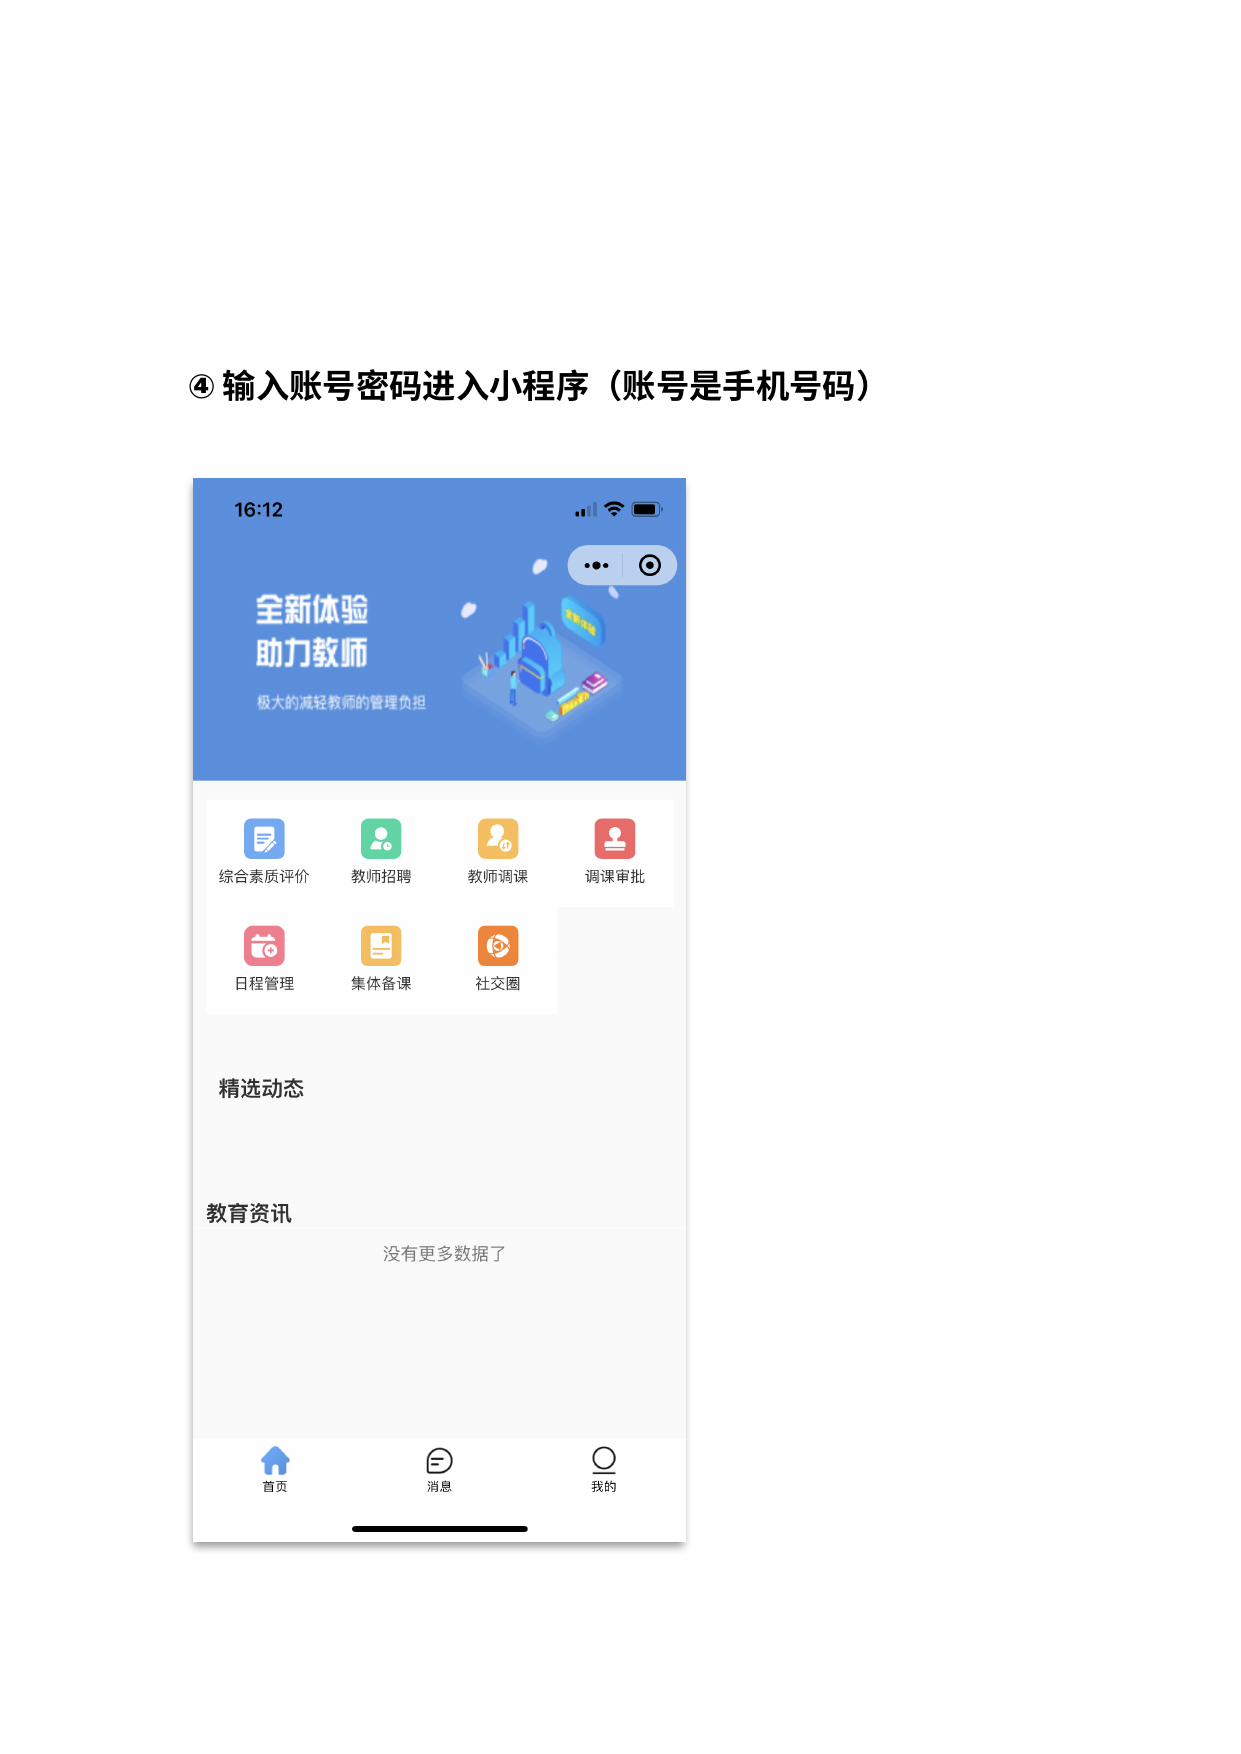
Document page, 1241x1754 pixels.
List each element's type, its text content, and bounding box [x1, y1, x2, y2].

picture [193, 478, 686, 1542]
subtitle ④输入账号密码进入小程序（账号是手机号码） [187, 352, 1053, 417]
